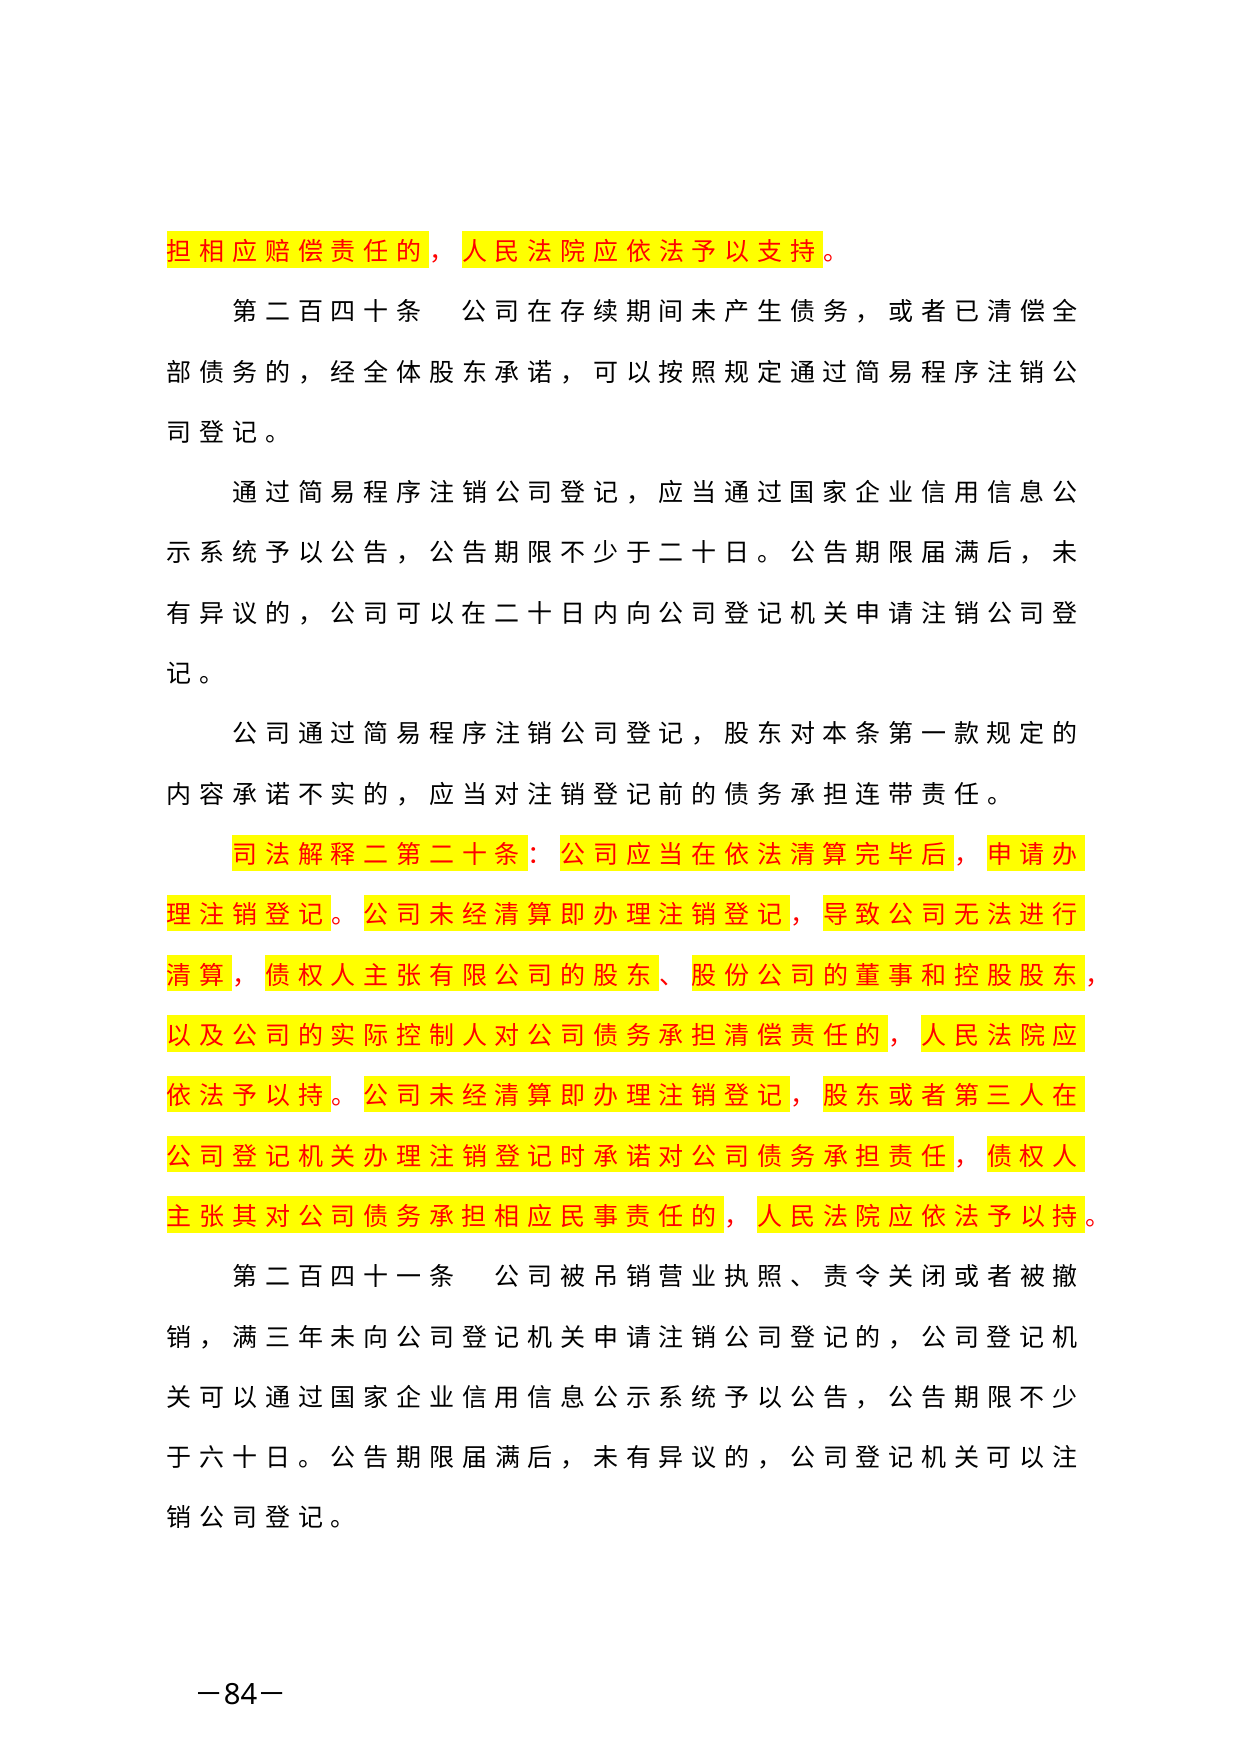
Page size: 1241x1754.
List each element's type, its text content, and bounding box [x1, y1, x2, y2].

text 司法解释二第二十条：公司应当在依法清算完毕后，申请办理注销登记。公司未经清算即办理注销登记，导致公司无法进行清算，债权人主张有限公司的股东、股份公司的董事和控股股东，以及公司的实际控制人对公司债务承担清偿责任的，人民法院应依法予以持。公司未经清算即办理注销登记，股东或者第三人在公司登记机关办理注销登记时承诺对公司债务承担责任，债权人主张其对公司债务承担相应民事责任的，人民法院应依法予以持。 [167, 822, 1085, 1245]
text 第二百四十条 公司在存续期间未产生债务，或者已清偿全部债务的，经全体股东承诺，可以按照规定通过简易程序注销公司登记。 [167, 280, 1085, 461]
text 公司通过简易程序注销公司登记，股东对本条第一款规定的内容承诺不实的，应当对注销登记前的债务承担连带责任。 [167, 702, 1085, 822]
text 第二百四十一条 公司被吊销营业执照、责令关闭或者被撤销，满三年未向公司登记机关申请注销公司登记的，公司登记机关可以通过国家企业信用信息公示系统予以公告，公告期限不少于六十日。公告期限届满后，未有异议的，公司登记机关可以注销公司登记。 [167, 1245, 1085, 1546]
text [167, 219, 1085, 280]
text 通过简易程序注销公司登记，应当通过国家企业信用信息公示系统予以公告，公告期限不少于二十日。公告期限届满后，未有异议的，公司可以在二十日内向公司登记机关申请注销公司登记。 [167, 461, 1085, 702]
